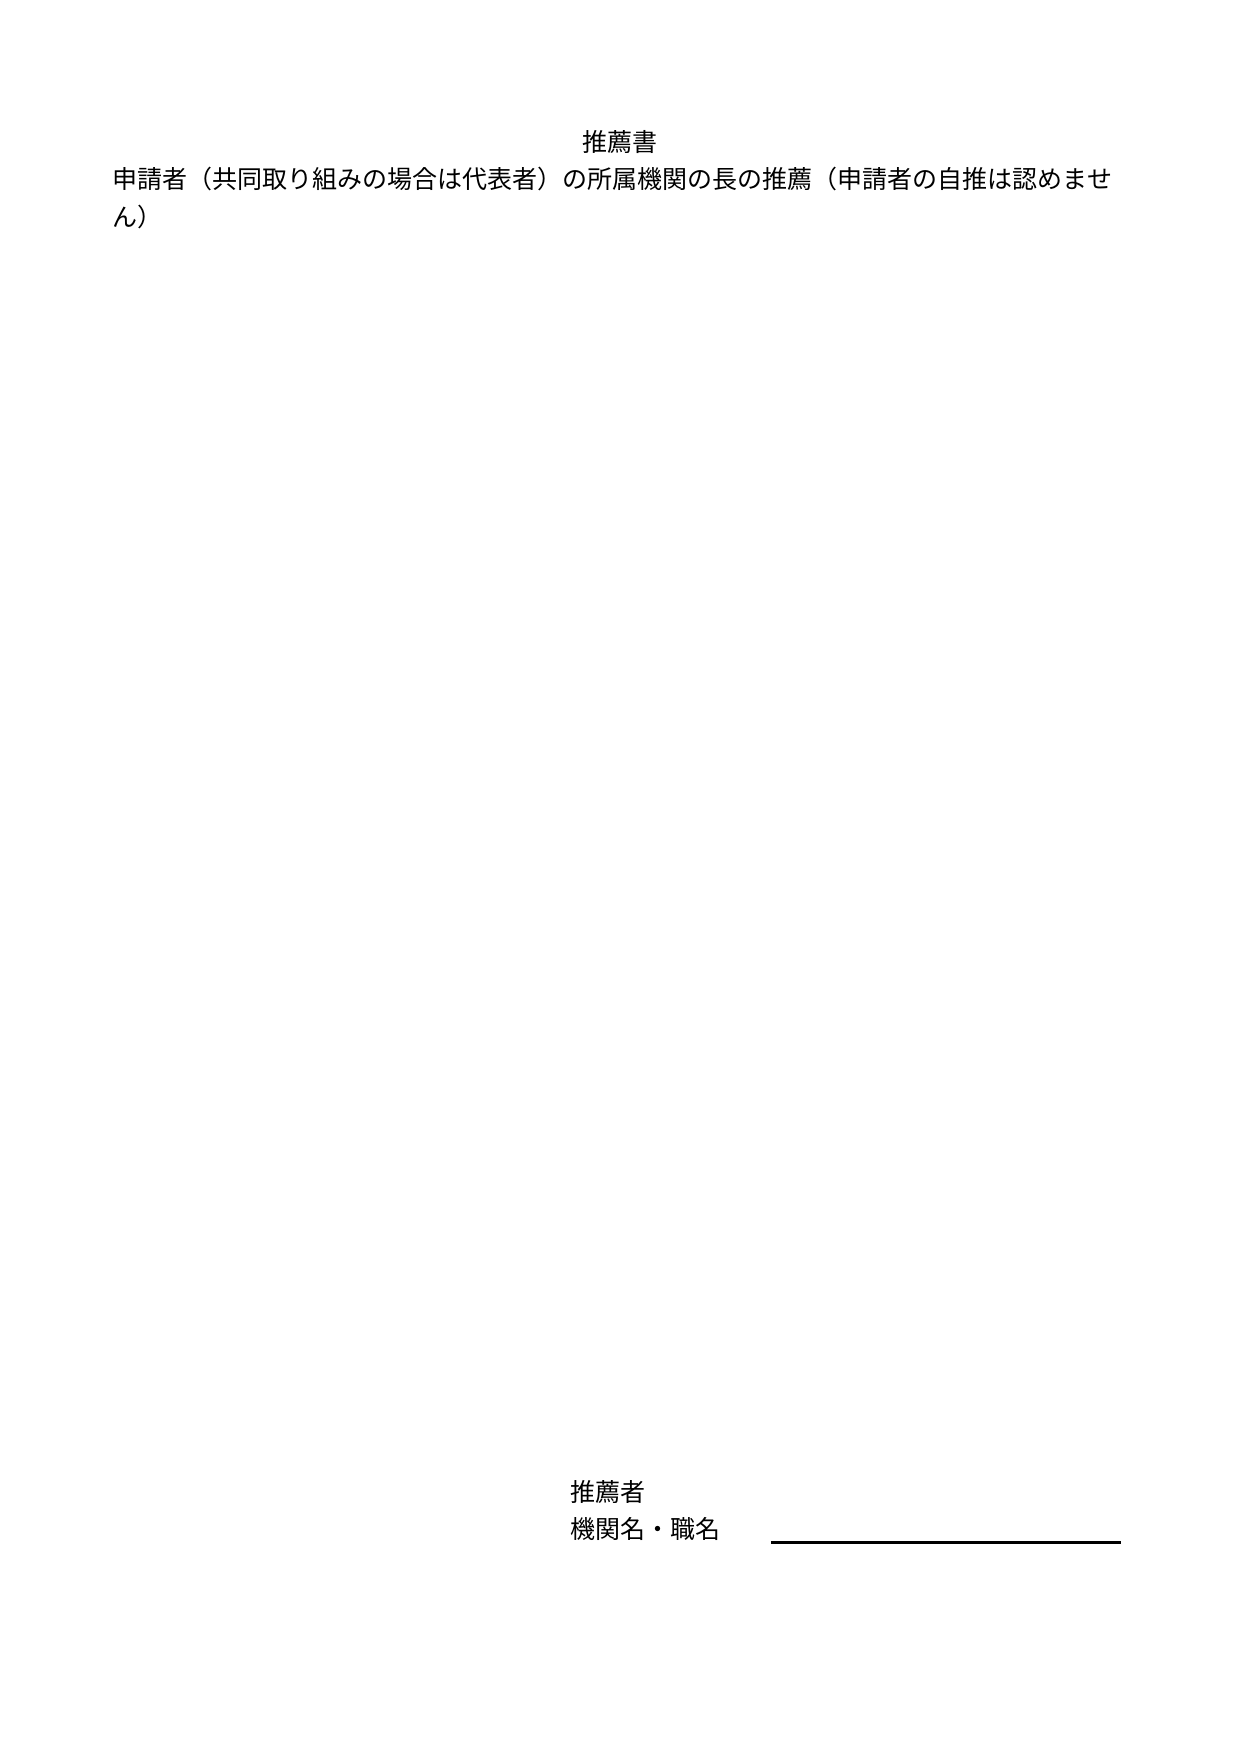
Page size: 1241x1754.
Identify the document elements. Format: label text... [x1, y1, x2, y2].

text 推薦者 [571, 1472, 1128, 1509]
text 機関名・職名 [571, 1509, 1128, 1547]
text 推薦書 [112, 122, 1128, 159]
text 申請者（共同取り組みの場合は代表者）の所属機関の長の推薦（申請者の自推は認めません） [112, 159, 1128, 234]
